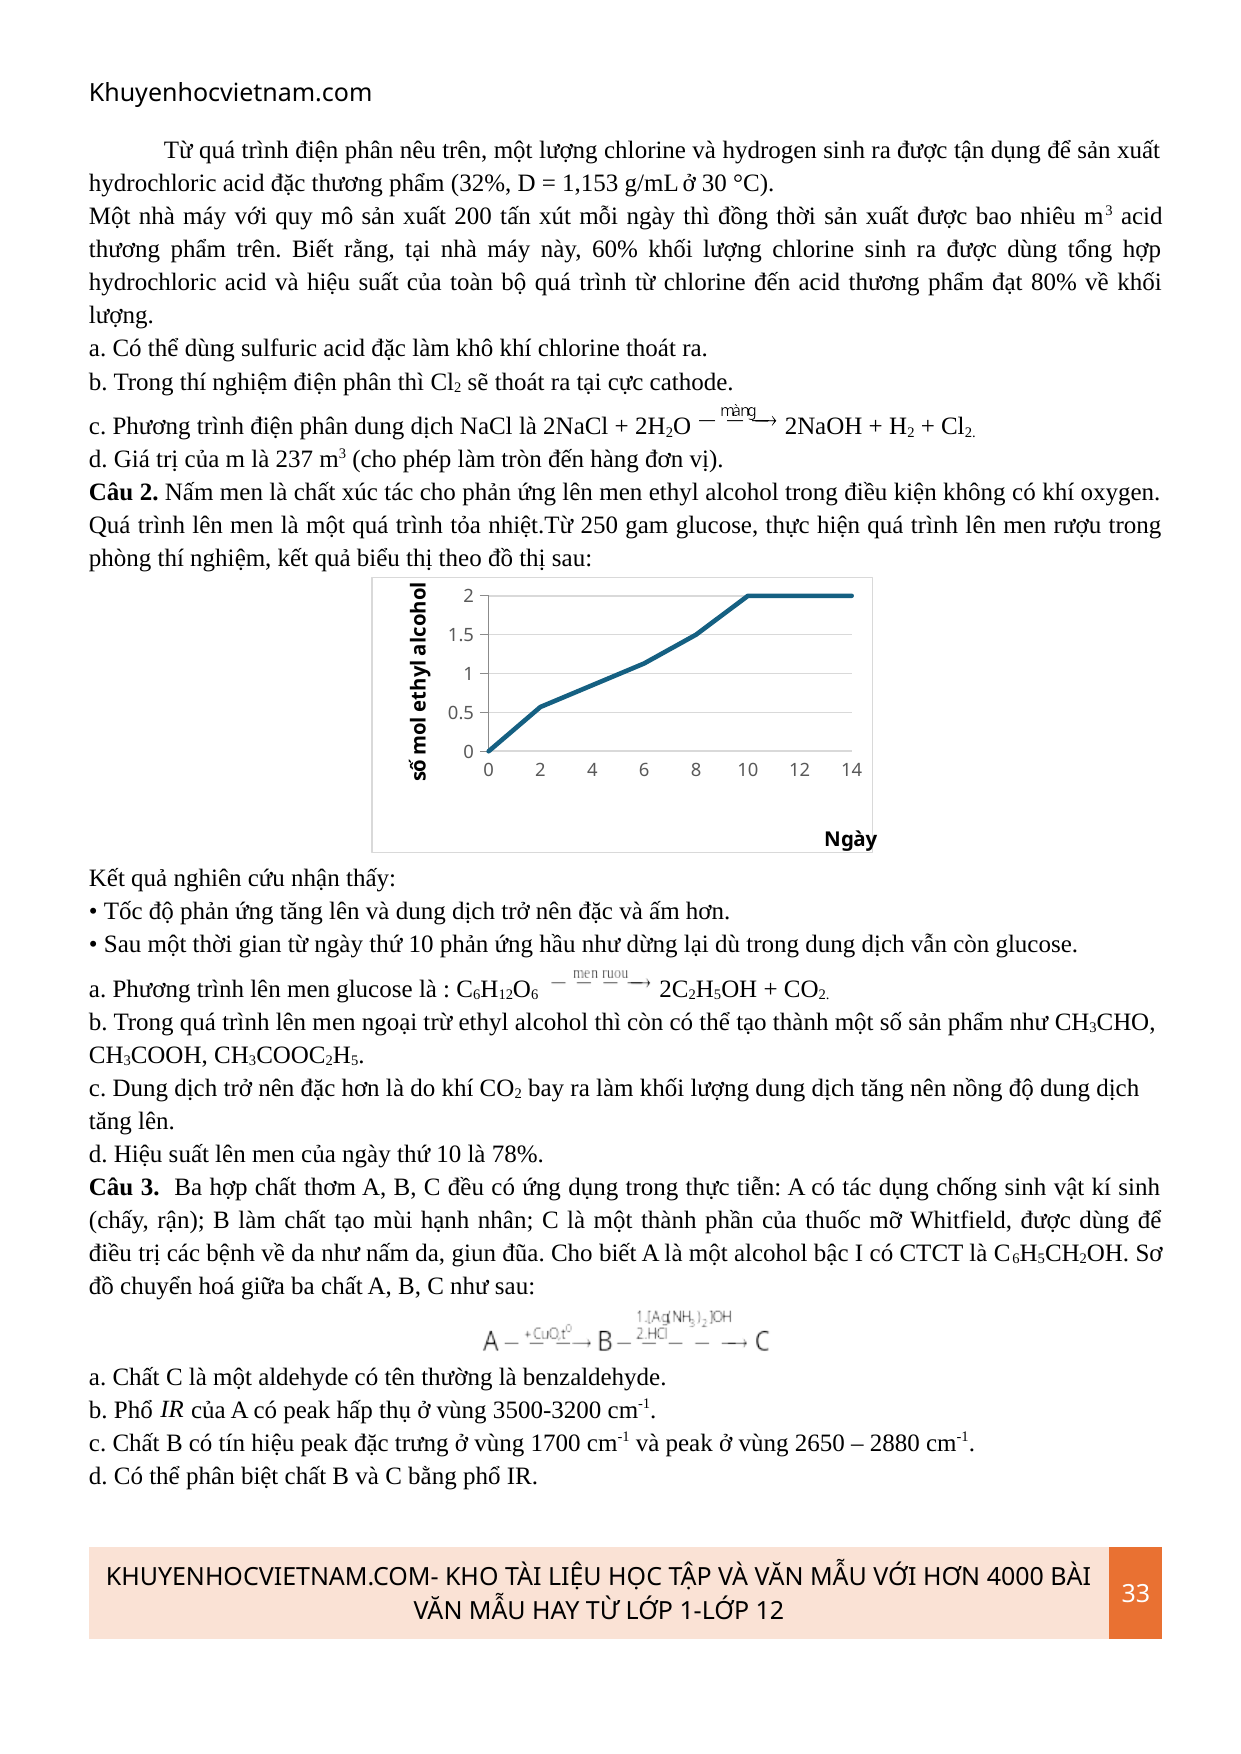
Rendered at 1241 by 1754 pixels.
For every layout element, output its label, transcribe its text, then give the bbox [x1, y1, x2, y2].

text Câu 2. Nấm men là chất xúc tác cho phản ứng lên men ethyl alcohol trong điều kiện không có khí oxygen. Quá trình lên men là một quá trình tỏa nhiệt.Từ 250 gam glucose, thực hiện quá trình lên men rượu trong phòng thí nghiệm, kết quả biểu thị theo đồ thị sau: [89, 477, 1162, 572]
text • Sau một thời gian từ ngày thứ 10 phản ứng hầu như dừng lại dù trong dung dịch vẫn còn glucose. [89, 929, 1162, 958]
text Một nhà máy với quy mô sản xuất 200 tấn xút mỗi ngày thì đồng thời sản xuất được bao nhiêu m3 acid thương phẩm trên. Biết rằng, tại nhà máy này, 60% khối lượng chlorine sinh ra được dùng tổng hợp hydrochloric acid và hiệu suất của toàn bộ quá trình từ chlorine đến acid thương phẩm đạt 80% về khối lượng. [89, 201, 1162, 329]
text • Tốc độ phản ứng tăng lên và dung dịch trở nên đặc và ấm hơn. [89, 896, 1162, 925]
text b. Phổ của A có peak hấp thụ ở vùng 3500-3200 cm-1. [89, 1395, 1162, 1424]
text Kết quả nghiên cứu nhận thấy: [89, 863, 1162, 892]
text c. Dung dịch trở nên đặc hơn là do khí CO2 bay ra làm khối lượng dung dịch tăng nên nồng độ dung dịch tăng lên. [89, 1073, 1162, 1135]
text Từ quá trình điện phân nêu trên, một lượng chlorine và hydrogen sinh ra được tận dụng để sản xuất hydrochloric acid đặc thương phẩm (32%, D = 1,153 g/mL ở 30 °C). [89, 135, 1162, 197]
text d. Hiệu suất lên men của ngày thứ 10 là 78%. [89, 1139, 1162, 1168]
text Câu 3. Ba hợp chất thơm A, B, C đều có ứng dụng trong thực tiễn: A có tác dụng chống sinh vật kí sinh (chấy, rận); B làm chất tạo mùi hạnh nhân; C là một thành phần của thuốc mỡ Whitfield, được dùng để điều trị các bệnh về da như nấm da, giun đũa. Cho biết A là một alcohol bậc I có CTCT là C6H5CH2OH. Sơ đồ chuyển hoá giữa ba chất A, B, C như sau: [89, 1172, 1162, 1300]
text a. Chất C là một aldehyde có tên thường là benzaldehyde. [89, 1362, 1162, 1391]
text d. Có thể phân biệt chất B và C bằng phổ IR. [89, 1461, 1162, 1490]
text a. Phương trình lên men glucose là : C6H12O6 2C2H5OH + CO2. [89, 962, 1162, 1003]
text b. Trong thí nghiệm điện phân thì Cl2 sẽ thoát ra tại cực cathode. [89, 367, 1162, 395]
text b. Trong quá trình lên men ngoại trừ ethyl alcohol thì còn có thể tạo thành một số sản phẩm như CH3CHO, CH3COOH, CH3COOC2H5. [89, 1007, 1162, 1069]
text d. Giá trị của m là 237 m3 (cho phép làm tròn đến hàng đơn vị). [89, 444, 1162, 473]
text a. Có thể dùng sulfuric acid đặc làm khô khí chlorine thoát ra. [89, 333, 1162, 362]
text c. Phương trình điện phân dung dịch NaCl là 2NaCl + 2H2O2NaOH + H2 + Cl2. [89, 399, 1162, 440]
text c. Chất B có tín hiệu peak đặc trưng ở vùng 1700 cm-1 và peak ở vùng 2650 – 2880 cm-1. [89, 1428, 1162, 1457]
